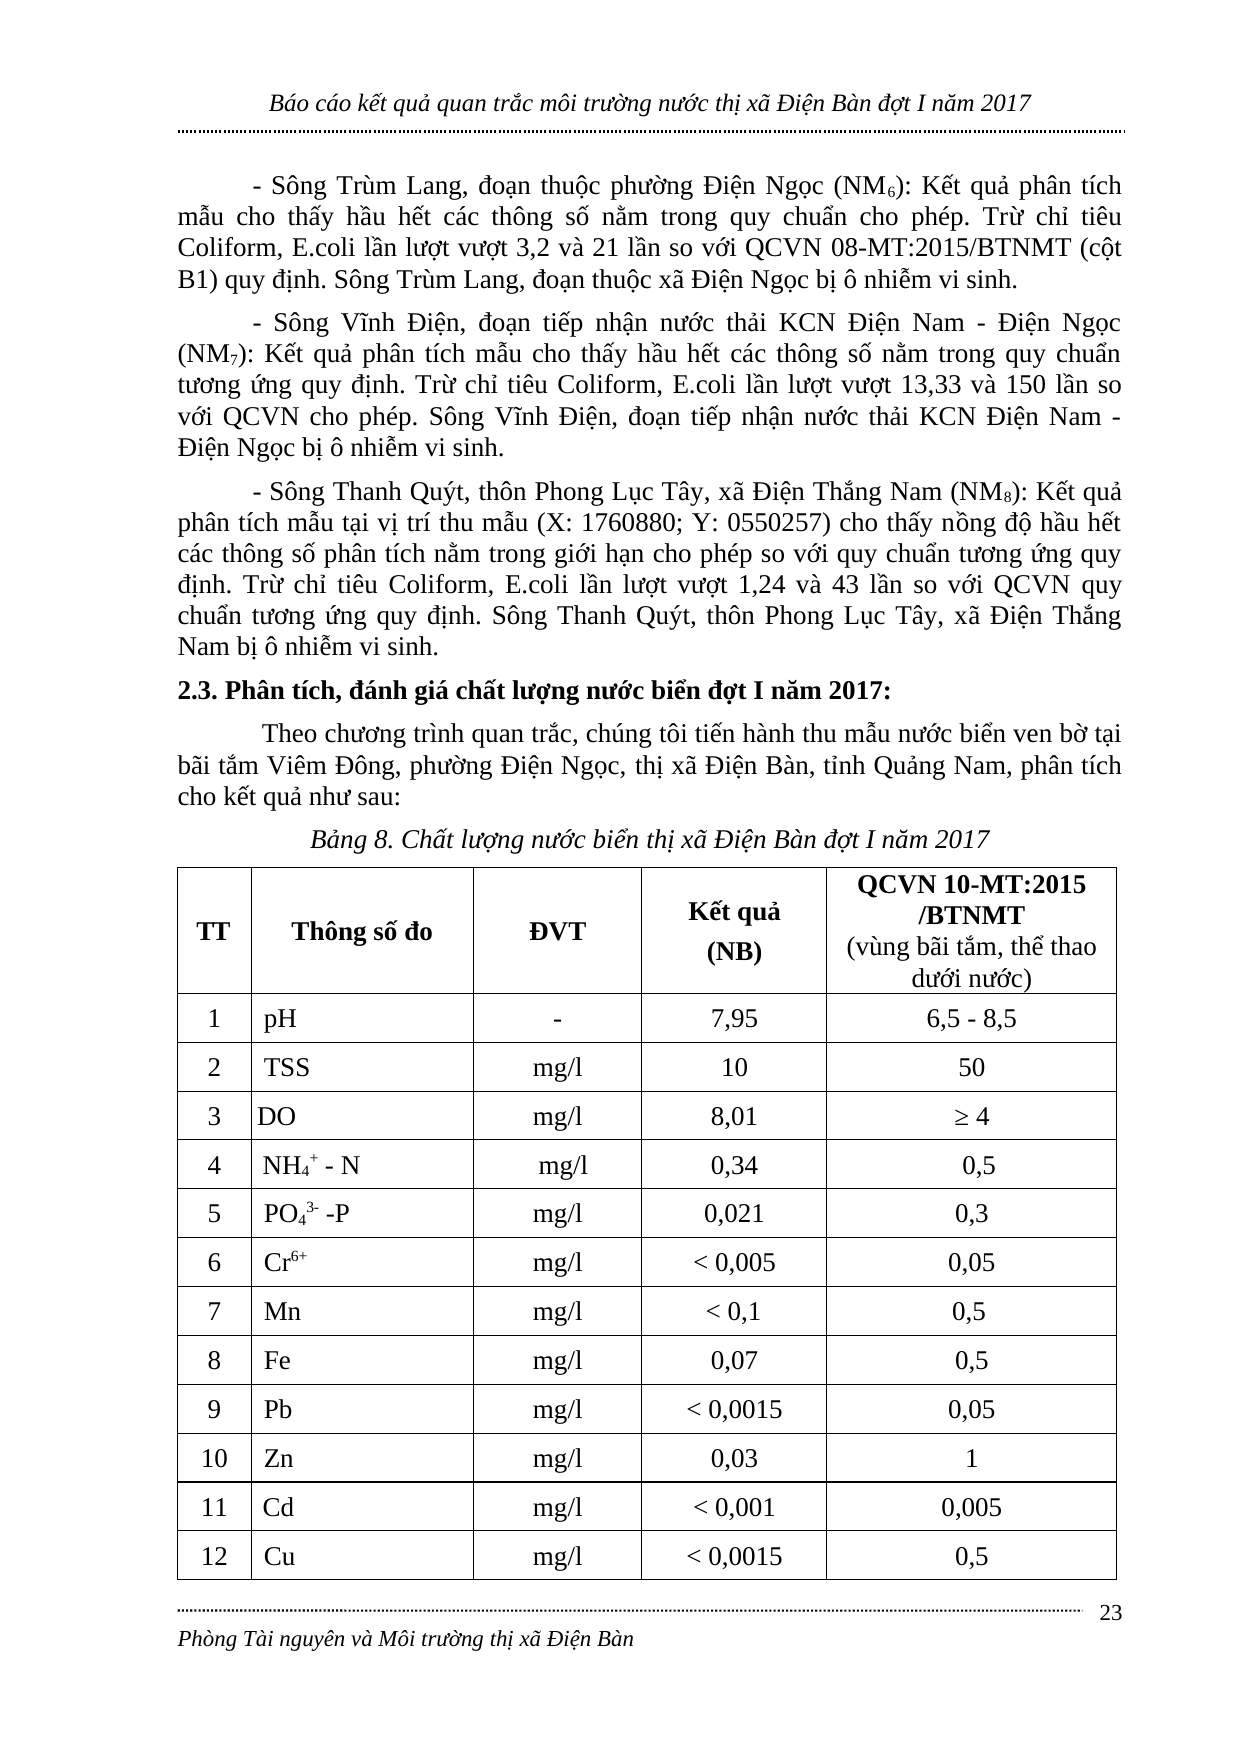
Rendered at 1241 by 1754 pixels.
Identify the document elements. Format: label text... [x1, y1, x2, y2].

table_cell 11 [178, 1483, 251, 1530]
table_cell 0,5 [827, 1287, 1116, 1335]
table_cell mg/l [474, 1287, 641, 1335]
table_cell 0,05 [827, 1385, 1116, 1432]
table_cell 10 [178, 1434, 251, 1481]
table_cell NH4+ - N [252, 1140, 473, 1188]
table_cell pH [252, 994, 473, 1042]
table_cell 0,005 [827, 1483, 1116, 1530]
table_cell mg/l [474, 1483, 641, 1530]
text Theo chương trình quan trắc, chúng tôi tiến hành thu mẫu nước biển ven bờ tại bãi tắm Viêm Đông, phường Điện Ngọc, thị xã Điện Bàn, tỉnh Quảng Nam, phân tích cho kết quả như sau: [177, 718, 1122, 811]
table_cell Cu [252, 1531, 473, 1579]
table_cell mg/l [474, 1238, 641, 1286]
table_cell Pb [252, 1385, 473, 1432]
table_cell 1 [827, 1434, 1116, 1481]
text - Sông Vĩnh Điện, đoạn tiếp nhận nước thải KCN Điện Nam - Điện Ngọc (NM7): Kết quả phân tích mẫu cho thấy hầu hết các thông số nằm trong quy chuẩn tương ứng quy định. Trừ chỉ tiêu Coliform, E.coli lần lượt vượt 13,33 và 150 lần so với QCVN cho phép. Sông Vĩnh Điện, đoạn tiếp nhận nước thải KCN Điện Nam - Điện Ngọc bị ô nhiễm vi sinh. [177, 306, 1122, 462]
table_header QCVN 10-MT:2015 /BTNMT (vùng bãi tắm, thể thao dưới nước) [827, 868, 1116, 993]
table_cell Cd [252, 1483, 473, 1530]
table_cell 0,05 [827, 1238, 1116, 1286]
table_cell PO43- -P [252, 1189, 473, 1237]
table_cell 6 [178, 1238, 251, 1286]
table_cell 0,3 [827, 1189, 1116, 1237]
table_cell mg/l [474, 1189, 641, 1237]
table_cell < 0,005 [642, 1238, 826, 1286]
table_cell 0,5 [827, 1140, 1116, 1188]
table_cell mg/l [474, 1043, 641, 1091]
table_cell < 0,0015 [642, 1385, 826, 1432]
table_cell Mn [252, 1287, 473, 1335]
table_cell 0,021 [642, 1189, 826, 1237]
table_cell 50 [827, 1043, 1116, 1091]
table_cell 2 [178, 1043, 251, 1091]
table_cell 6,5 - 8,5 [827, 994, 1116, 1042]
table_header TT [178, 868, 251, 993]
table_cell 12 [178, 1531, 251, 1579]
text 2.3. Phân tích, đánh giá chất lượng nước biển đợt I năm 2017: [177, 674, 1122, 705]
table_cell - [474, 994, 641, 1042]
text - Sông Thanh Quýt, thôn Phong Lục Tây, xã Điện Thắng Nam (NM8): Kết quả phân tích mẫu tại vị trí thu mẫu (X: 1760880; Y: 0550257) cho thấy nồng độ hầu hết các thông số phân tích nằm trong giới hạn cho phép so với quy chuẩn tương ứng quy định. Trừ chỉ tiêu Coliform, E.coli lần lượt vượt 1,24 và 43 lần so với QCVN quy chuẩn tương ứng quy định. Sông Thanh Quýt, thôn Phong Lục Tây, xã Điện Thắng Nam bị ô nhiễm vi sinh. [177, 474, 1122, 661]
text Bảng 8. Chất lượng nước biển thị xã Điện Bàn đợt I năm 2017 [177, 823, 1122, 855]
table_cell mg/l [474, 1140, 641, 1188]
table_cell mg/l [474, 1385, 641, 1432]
table_cell 1 [178, 994, 251, 1042]
table_cell < 0,1 [642, 1287, 826, 1335]
table_cell Fe [252, 1336, 473, 1384]
text - Sông Trùm Lang, đoạn thuộc phường Điện Ngọc (NM6): Kết quả phân tích mẫu cho thấy hầu hết các thông số nằm trong quy chuẩn cho phép. Trừ chỉ tiêu Coliform, E.coli lần lượt vượt 3,2 và 21 lần so với QCVN 08-MT:2015/BTNMT (cột B1) quy định. Sông Trùm Lang, đoạn thuộc xã Điện Ngọc bị ô nhiễm vi sinh. [177, 169, 1122, 294]
table_cell 7 [178, 1287, 251, 1335]
table_cell Cr6+ [252, 1238, 473, 1286]
table_cell 0,03 [642, 1434, 826, 1481]
table_header ĐVT [474, 868, 641, 993]
table_cell 10 [642, 1043, 826, 1091]
table_cell 0,34 [642, 1140, 826, 1188]
table_cell TSS [252, 1043, 473, 1091]
table_cell 0,07 [642, 1336, 826, 1384]
table_cell < 0,001 [642, 1483, 826, 1530]
table_cell mg/l [474, 1531, 641, 1579]
table_cell mg/l [474, 1336, 641, 1384]
table_cell ≥ 4 [827, 1092, 1116, 1139]
table_header Thông số đo [252, 868, 473, 993]
table_cell 5 [178, 1189, 251, 1237]
table_cell 7,95 [642, 994, 826, 1042]
table_cell DO [252, 1092, 473, 1139]
table_cell mg/l [474, 1434, 641, 1481]
table_cell 0,5 [827, 1531, 1116, 1579]
table_cell 4 [178, 1140, 251, 1188]
table_cell 9 [178, 1385, 251, 1432]
table_header Kết quả (NB) [642, 868, 826, 993]
table_cell 8,01 [642, 1092, 826, 1139]
table_cell 3 [178, 1092, 251, 1139]
table_cell 0,5 [827, 1336, 1116, 1384]
table_cell < 0,0015 [642, 1531, 826, 1579]
table_cell mg/l [474, 1092, 641, 1139]
table_cell 8 [178, 1336, 251, 1384]
table_cell Zn [252, 1434, 473, 1481]
